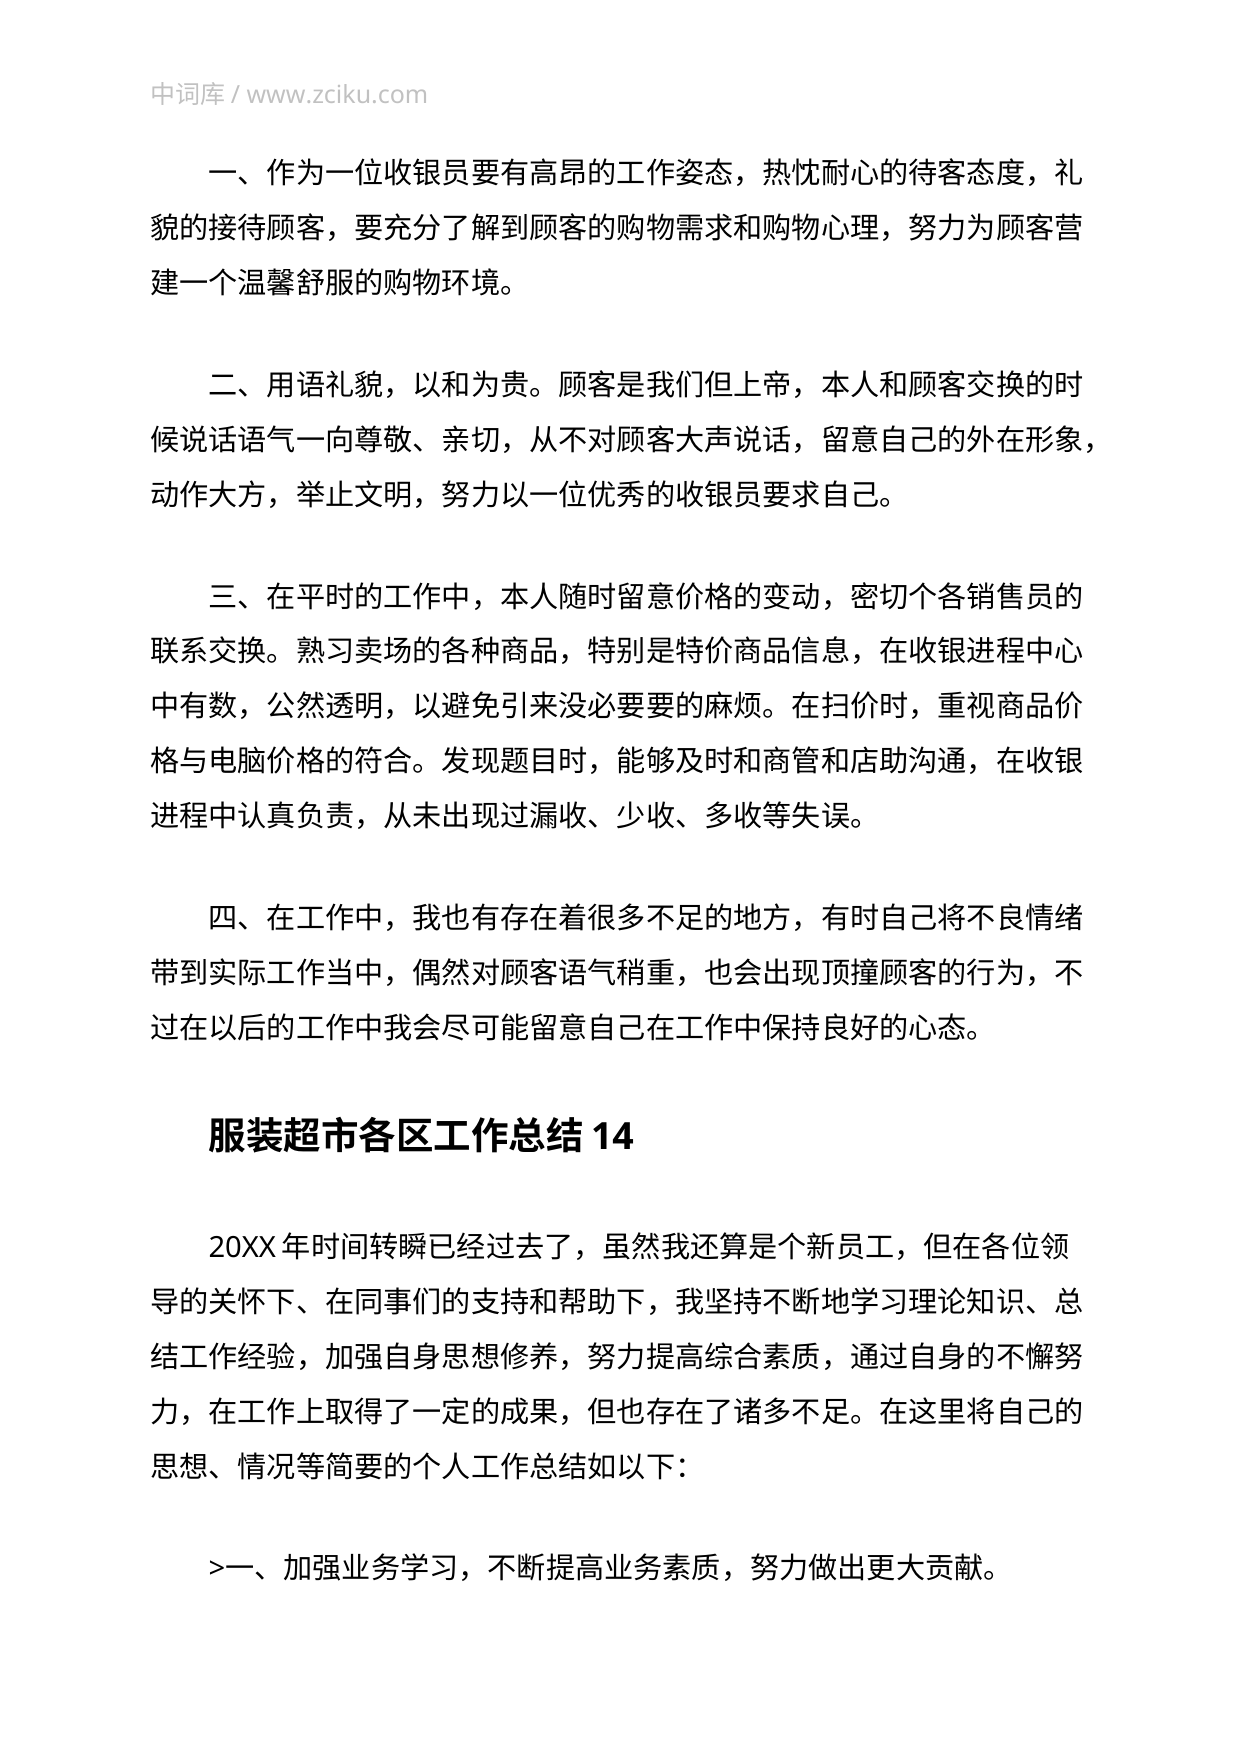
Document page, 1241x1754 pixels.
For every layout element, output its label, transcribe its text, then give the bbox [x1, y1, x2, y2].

text 一、作为一位收银员要有高昂的工作姿态，热忱耐心的待客态度，礼貌的接待顾客，要充分了解到顾客的购物需求和购物心理，努力为顾客营建一个温馨舒服的购物环境。 [150, 150, 1090, 302]
text 20XX年时间转瞬已经过去了，虽然我还算是个新员工，但在各位领导的关怀下、在同事们的支持和帮助下，我坚持不断地学习理论知识、总结工作经验，加强自身思想修养，努力提高综合素质，通过自身的不懈努力，在工作上取得了一定的成果，但也存在了诸多不足。在这里将自己的思想、情况等简要的个人工作总结如以下： [150, 1224, 1090, 1486]
text 四、在工作中，我也有存在着很多不足的地方，有时自己将不良情绪带到实际工作当中，偶然对顾客语气稍重，也会出现顶撞顾客的行为，不过在以后的工作中我会尽可能留意自己在工作中保持良好的心态。 [150, 894, 1090, 1047]
text 服装超市各区工作总结14 [150, 1106, 1090, 1161]
text 二、用语礼貌，以和为贵。顾客是我们但上帝，本人和顾客交换的时候说话语气一向尊敬、亲切，从不对顾客大声说话，留意自己的外在形象，动作大方，举止文明，努力以一位优秀的收银员要求自己。 [150, 362, 1090, 514]
text 三、在平时的工作中，本人随时留意价格的变动，密切个各销售员的联系交换。熟习卖场的各种商品，特别是特价商品信息，在收银进程中心中有数，公然透明，以避免引来没必要要的麻烦。在扫价时，重视商品价格与电脑价格的符合。发现题目时，能够及时和商管和店助沟通，在收银进程中认真负责，从未出现过漏收、少收、多收等失误。 [150, 573, 1090, 835]
text >一、加强业务学习，不断提高业务素质，努力做出更大贡献。 [150, 1545, 1090, 1587]
